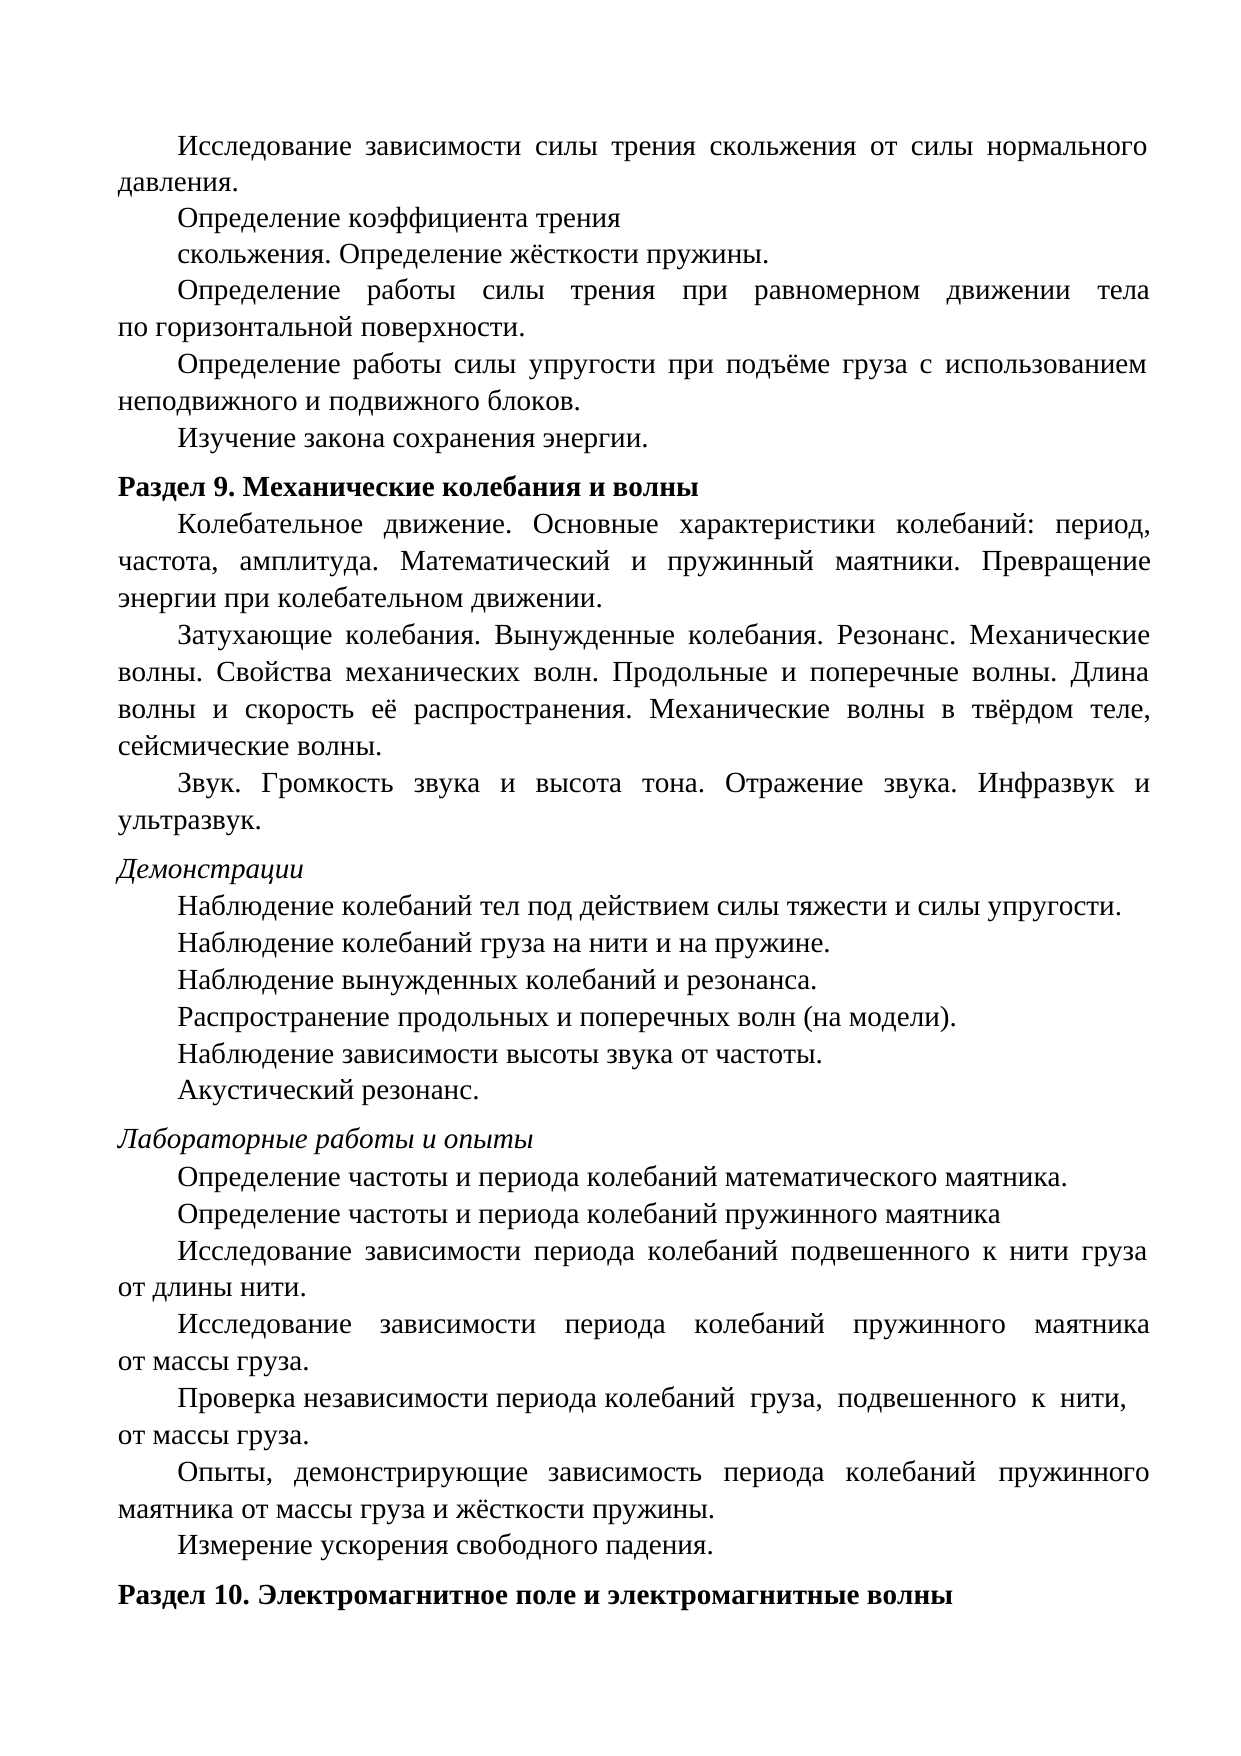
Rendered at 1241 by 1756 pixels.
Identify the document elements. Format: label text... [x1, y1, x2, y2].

text Демонстрации [118, 851, 1167, 884]
text Изучение закона сохранения энергии. [177, 420, 1167, 454]
text Затухающие колебания. Вынужденные колебания. Резонанс. Механические волны. Свойства механических волн. Продольные и поперечные волны. Длина волны и скорость её распространения. Механические волны в твёрдом теле, сейсмические волны. [118, 617, 1151, 762]
text Исследование зависимости силы трения скольжения от силы нормального давления. [118, 128, 1167, 197]
text Наблюдение вынужденных колебаний и резонанса. Распространение продольных и поперечных волн (на модели). Наблюдение зависимости высоты звука от частоты. [177, 962, 1015, 1069]
text Определение коэффициента трения скольжения. Определение жёсткости пружины. [177, 200, 782, 269]
subtitle Раздел 10. Электромагнитное поле и электромагнитные волны [118, 1577, 1167, 1610]
text Опыты, демонстрирующие зависимость периода колебаний пружинного маятника от массы груза и жёсткости пружины. [118, 1454, 1150, 1524]
subtitle Раздел 9. Механические колебания и волны [118, 469, 1167, 502]
text Определение работы силы упругости при подъёме груза с использованием неподвижного и подвижного блоков. [118, 347, 1167, 417]
text Лабораторные работы и опыты [118, 1121, 1167, 1155]
text Определение частоты и периода колебаний математического маятника. Определение частоты и периода колебаний пружинного маятника Исследование зависимости периода колебаний подвешенного к нити груза [177, 1159, 1167, 1266]
text Исследование зависимости периода колебаний пружинного маятника от массы груза. [118, 1306, 1151, 1376]
text Определение работы силы трения при равномерном движении тела по горизонтальной поверхности. [118, 272, 1150, 343]
text Акустический резонанс. [177, 1073, 1167, 1106]
text Измерение ускорения свободного падения. [177, 1528, 1167, 1561]
text Проверка независимости периода колебаний груза, подвешенного к нити, от массы груза. [118, 1380, 1150, 1451]
text Наблюдение колебаний тел под действием силы тяжести и силы упругости. Наблюдение колебаний груза на нити и на пружине. [177, 888, 1167, 959]
text от длины нити. [118, 1269, 1167, 1303]
text Колебательное движение. Основные характеристики колебаний: период, частота, амплитуда. Математический и пружинный маятники. Превращение энергии при колебательном движении. [118, 506, 1151, 614]
text Звук. Громкость звука и высота тона. Отражение звука. Инфразвук и ультразвук. [118, 765, 1150, 835]
